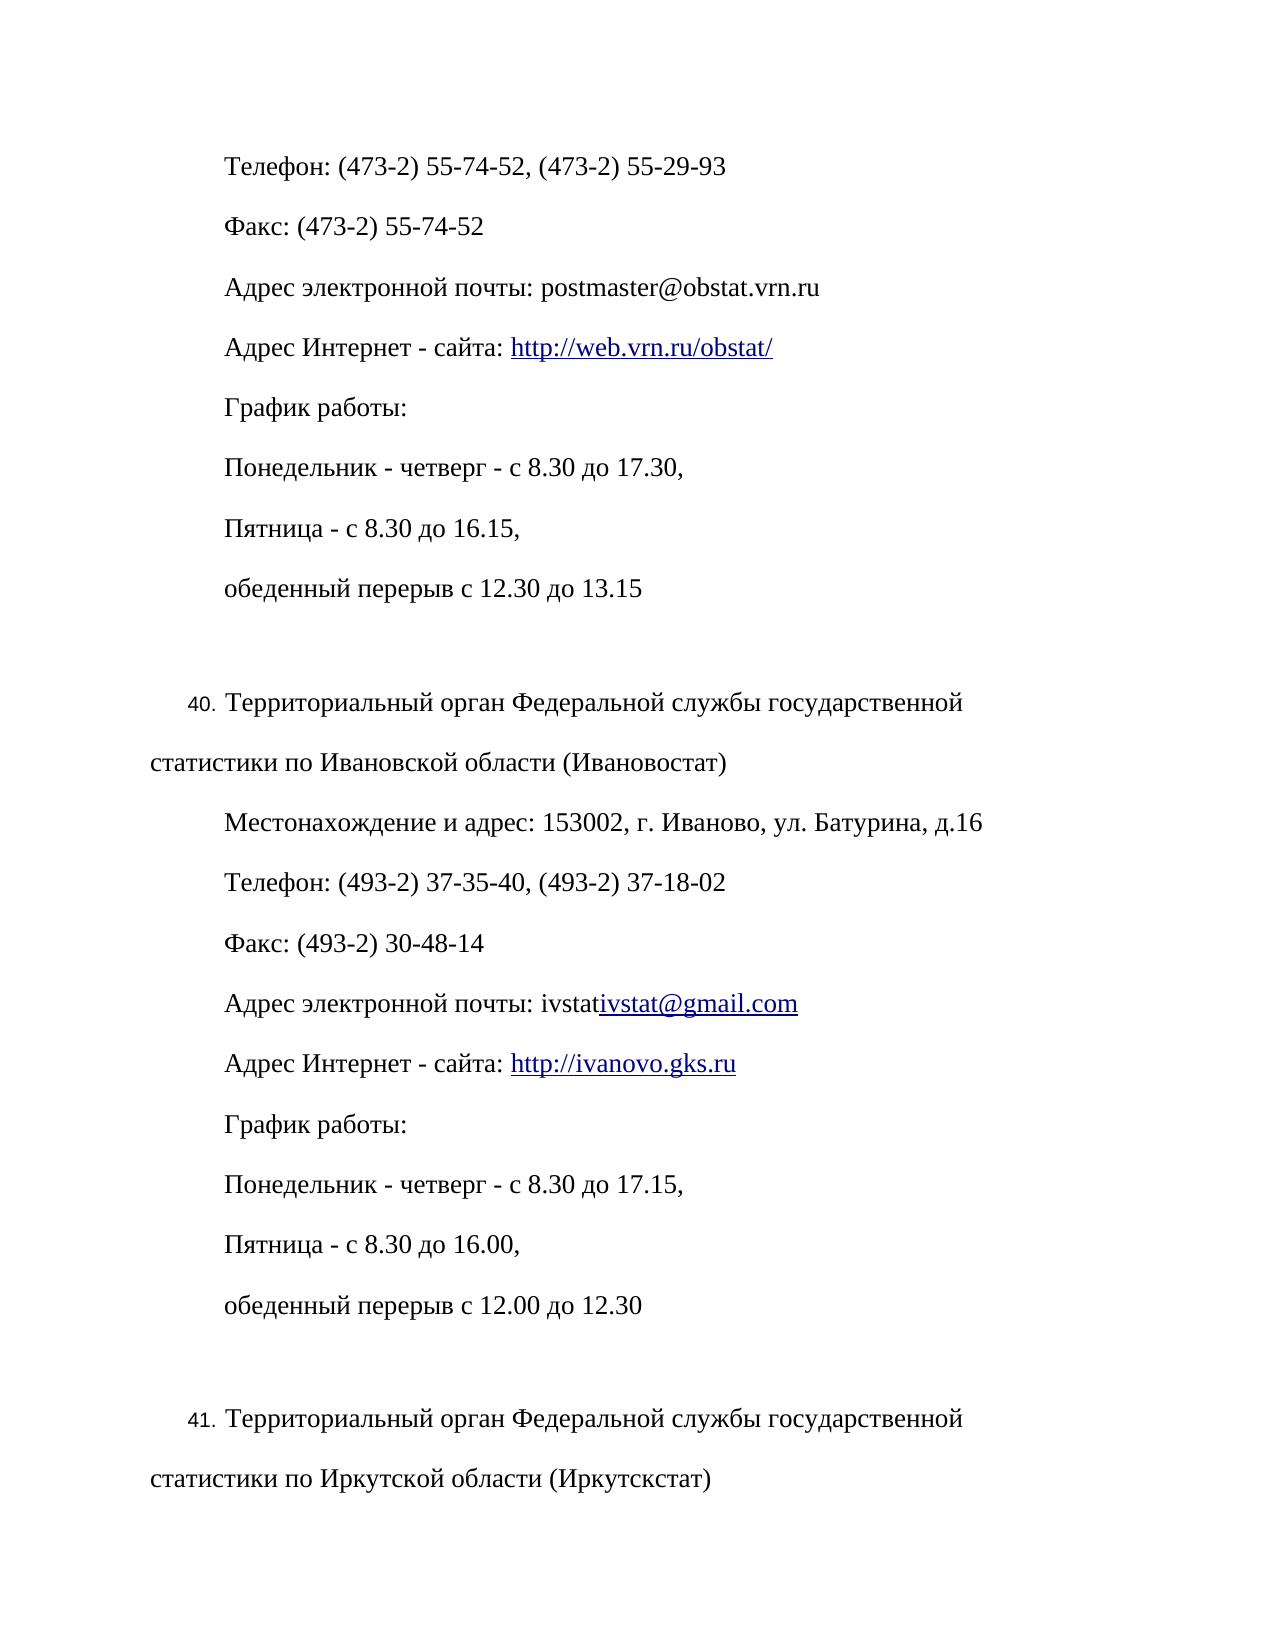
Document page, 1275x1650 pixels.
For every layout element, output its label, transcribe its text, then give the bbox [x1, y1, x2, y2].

text статистики по Иркутской области (Иркутскстат) [150, 1462, 1125, 1494]
text Пятница - с 8.30 до 16.00, [150, 1228, 1125, 1259]
text График работы: [150, 391, 1125, 422]
text Адрес электронной почты: ivstativstat@gmail.com [150, 987, 1125, 1018]
text обеденный перерыв с 12.00 до 12.30 [150, 1289, 1125, 1320]
text Факс: (473-2) 55-74-52 [150, 210, 1125, 241]
text Телефон: (493-2) 37-35-40, (493-2) 37-18-02 [150, 867, 1125, 898]
text Адрес электронной почты: postmaster@obstat.vrn.ru [150, 271, 1125, 302]
text График работы: [150, 1108, 1125, 1139]
text Понедельник - четверг - с 8.30 до 17.15, [150, 1168, 1125, 1199]
text статистики по Ивановской области (Ивановостат) [150, 746, 1125, 777]
text Пятница - с 8.30 до 16.15, [150, 512, 1125, 543]
text обеденный перерыв с 12.30 до 13.15 [150, 572, 1125, 603]
text Местонахождение и адрес: 153002, г. Иваново, ул. Батурина, д.16 [150, 806, 1125, 837]
list Территориальный орган Федеральной службы государственной [187, 1402, 1125, 1433]
text Понедельник - четверг - с 8.30 до 17.30, [150, 452, 1125, 483]
list Территориальный орган Федеральной службы государственной [187, 686, 1125, 717]
text Адрес Интернет - сайта: http://ivanovo.gks.ru [150, 1047, 1125, 1079]
text Адрес Интернет - сайта: http://web.vrn.ru/obstat/ [150, 331, 1125, 362]
text Телефон: (473-2) 55-74-52, (473-2) 55-29-93 [150, 150, 1125, 181]
text Факс: (493-2) 30-48-14 [150, 927, 1125, 958]
